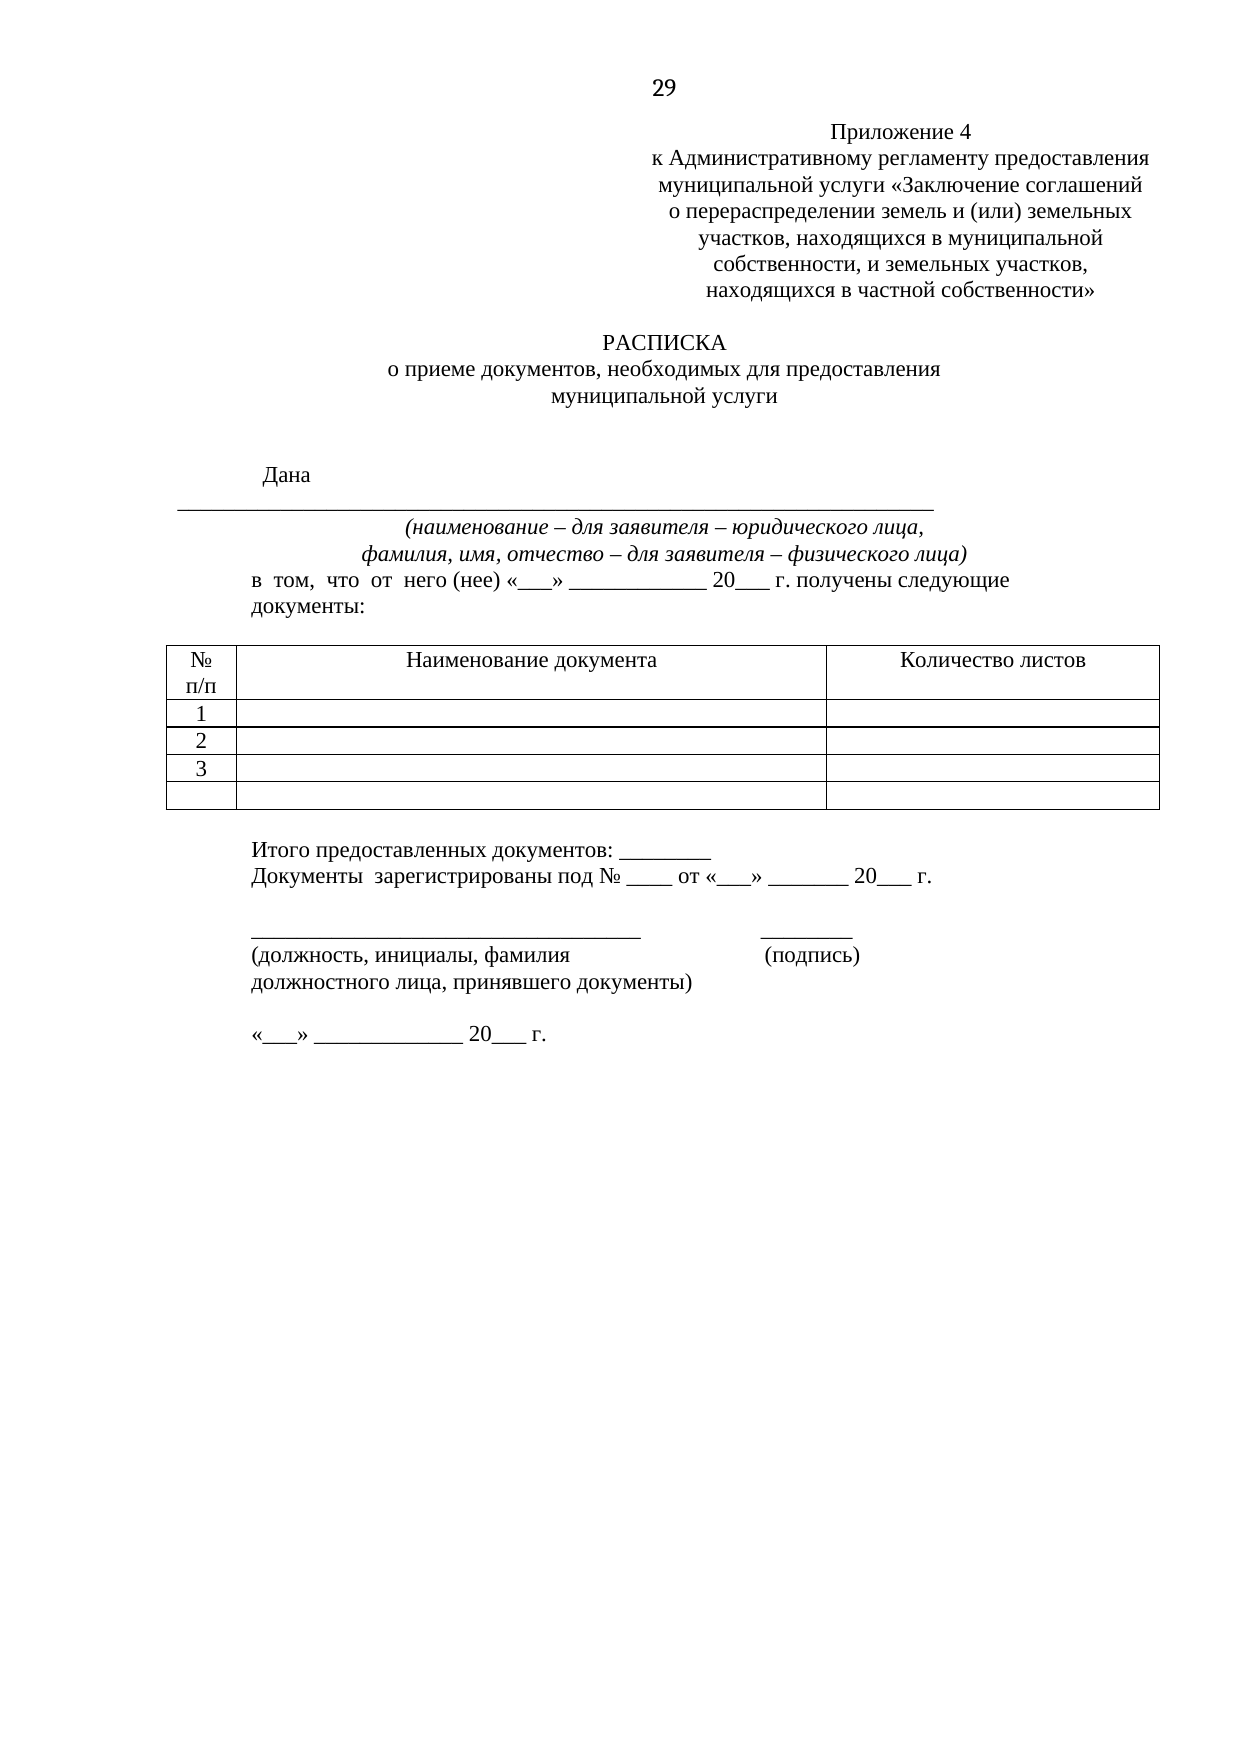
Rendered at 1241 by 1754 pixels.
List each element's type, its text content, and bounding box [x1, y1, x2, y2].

text в том, что от него (нее) «___» ____________ 20___ г. получены следующие [177, 566, 1152, 592]
text __________________________________ ________ [177, 915, 1152, 941]
table_cell [237, 700, 826, 726]
text Итого предоставленных документов: ________ [177, 836, 1152, 862]
text Приложение 4 [650, 118, 1152, 144]
table_cell [167, 782, 236, 808]
text __________________________________________________________________ [177, 487, 1152, 513]
table_cell [827, 755, 1159, 781]
table_cell 2 [167, 728, 236, 754]
table_header № п/п [167, 646, 236, 699]
table_cell [237, 728, 826, 754]
text (наименование – для заявителя – юридического лица, [177, 513, 1152, 540]
table_header Количество листов [827, 646, 1159, 699]
table_cell [827, 782, 1159, 808]
text фамилия, имя, отчество – для заявителя – физического лица) [177, 540, 1152, 566]
table_cell [827, 700, 1159, 726]
table_cell [237, 782, 826, 808]
text документы: [177, 592, 1152, 619]
table_cell 1 [167, 700, 236, 726]
text должностного лица, принявшего документы) [177, 968, 1152, 994]
text (должность, инициалы, фамилия (подпись) [177, 941, 1152, 968]
text «___» _____________ 20___ г. [177, 1020, 1152, 1047]
text муниципальной услуги [177, 382, 1152, 408]
table_cell [827, 728, 1159, 754]
table_header Наименование документа [237, 646, 826, 699]
table_cell [237, 755, 826, 781]
table_cell 3 [167, 755, 236, 781]
text РАСПИСКА [177, 329, 1152, 355]
text Дана [177, 461, 1152, 487]
text к Административному регламенту предоставления муниципальной услуги «Заключение соглашений о перераспределении земель и (или) земельных участков, находящихся в муниципальной собственности, и земельных участков, находящихся в частной собственности» [650, 144, 1152, 303]
text о приеме документов, необходимых для предоставления [177, 355, 1152, 382]
text Документы зарегистрированы под № ____ от «___» _______ 20___ г. [177, 862, 1152, 889]
